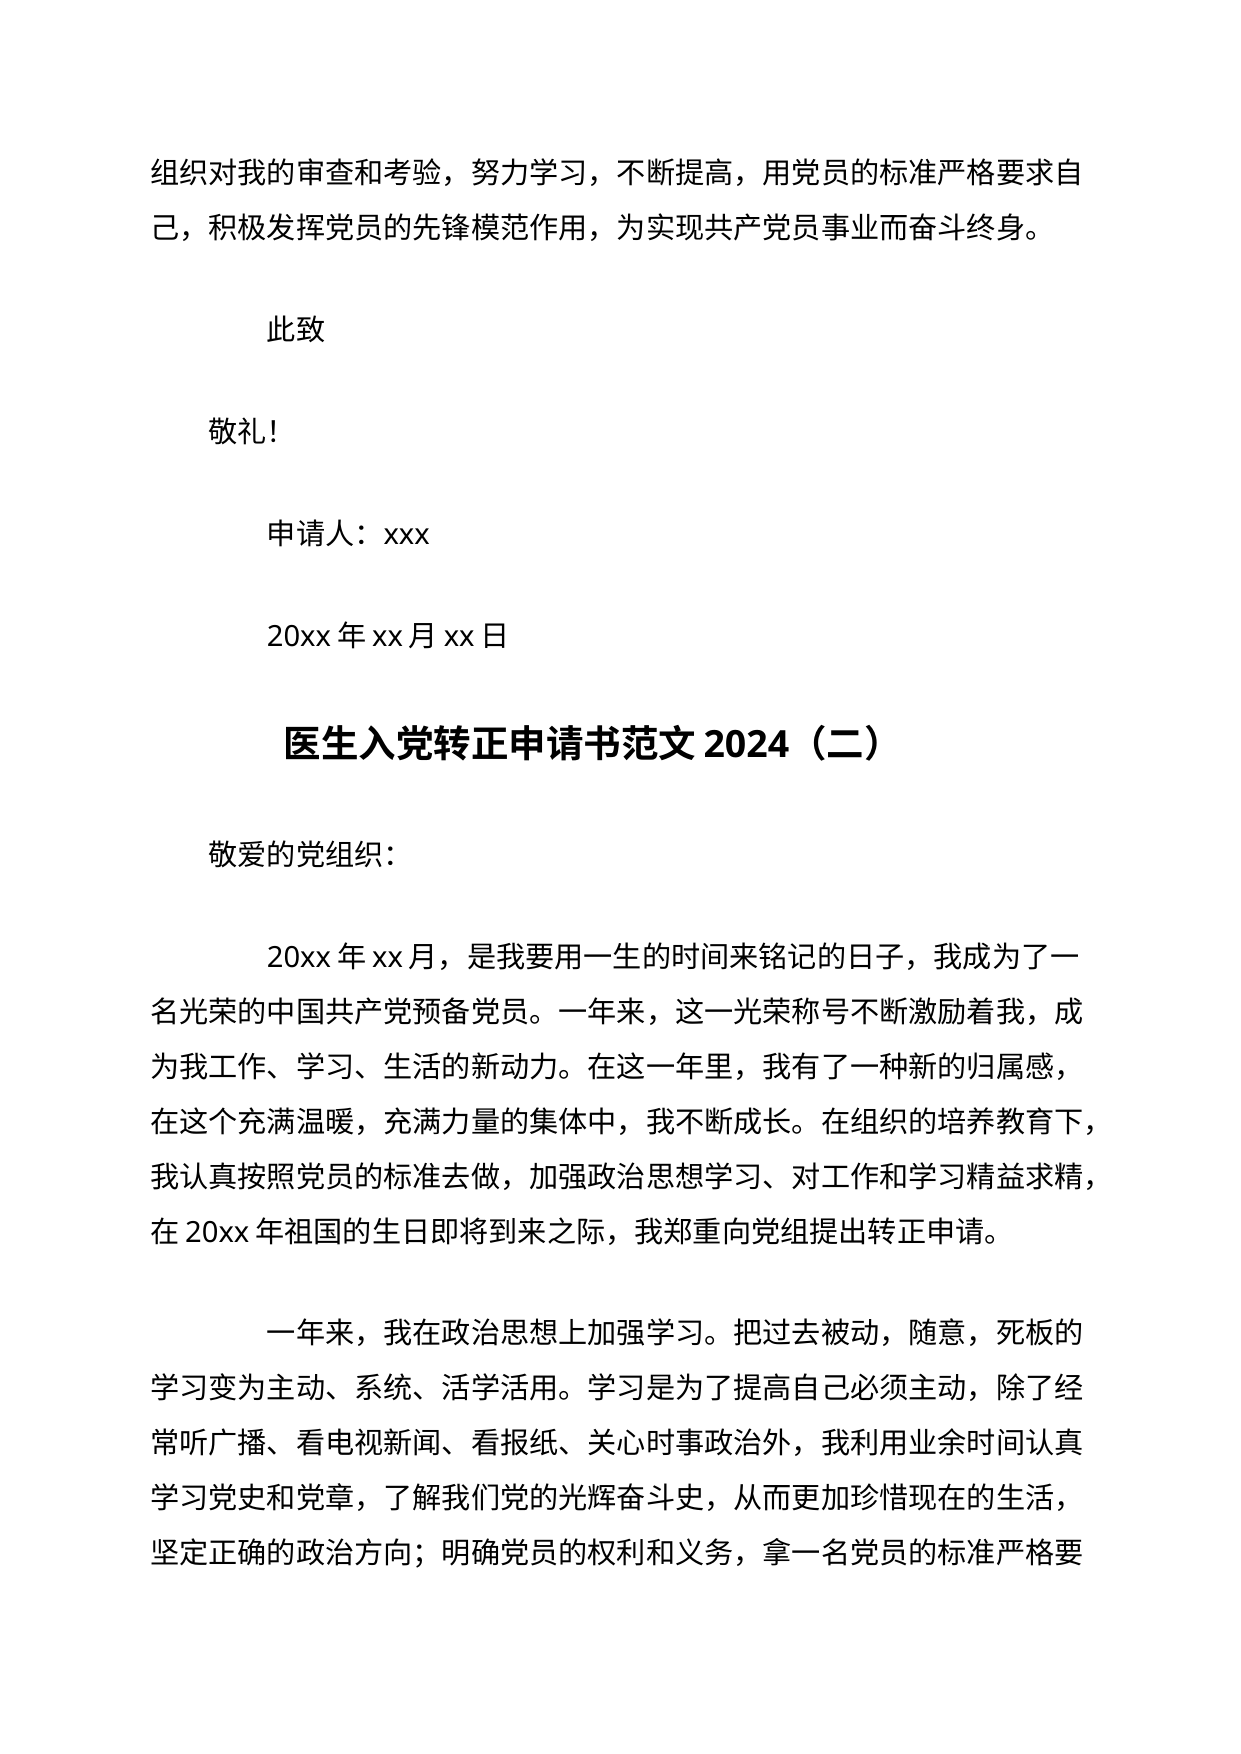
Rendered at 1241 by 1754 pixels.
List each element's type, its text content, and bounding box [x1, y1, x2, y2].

text 申请人：xxx [150, 510, 1090, 553]
text 敬爱的党组织： [150, 832, 1090, 874]
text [150, 1310, 1090, 1572]
text 敬礼！ [150, 408, 1090, 451]
text 20xx年xx月，是我要用一生的时间来铭记的日子，我成为了一名光荣的中国共产党预备党员。一年来，这一光荣称号不断激励着我，成为我工作、学习、生活的新动力。在这一年里，我有了一种新的归属感，在这个充满温暖，充满力量的集体中，我不断成长。在组织的培养教育下，我认真按照党员的标准去做，加强政治思想学习、对工作和学习精益求精，在20xx年祖国的生日即将到来之际，我郑重向党组提出转正申请。 [150, 933, 1090, 1251]
text 20xx年xx月xx日 [150, 612, 1090, 654]
text 此致 [150, 307, 1090, 349]
text 医生入党转正申请书范文2024（二） [150, 714, 1090, 769]
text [150, 150, 1090, 247]
